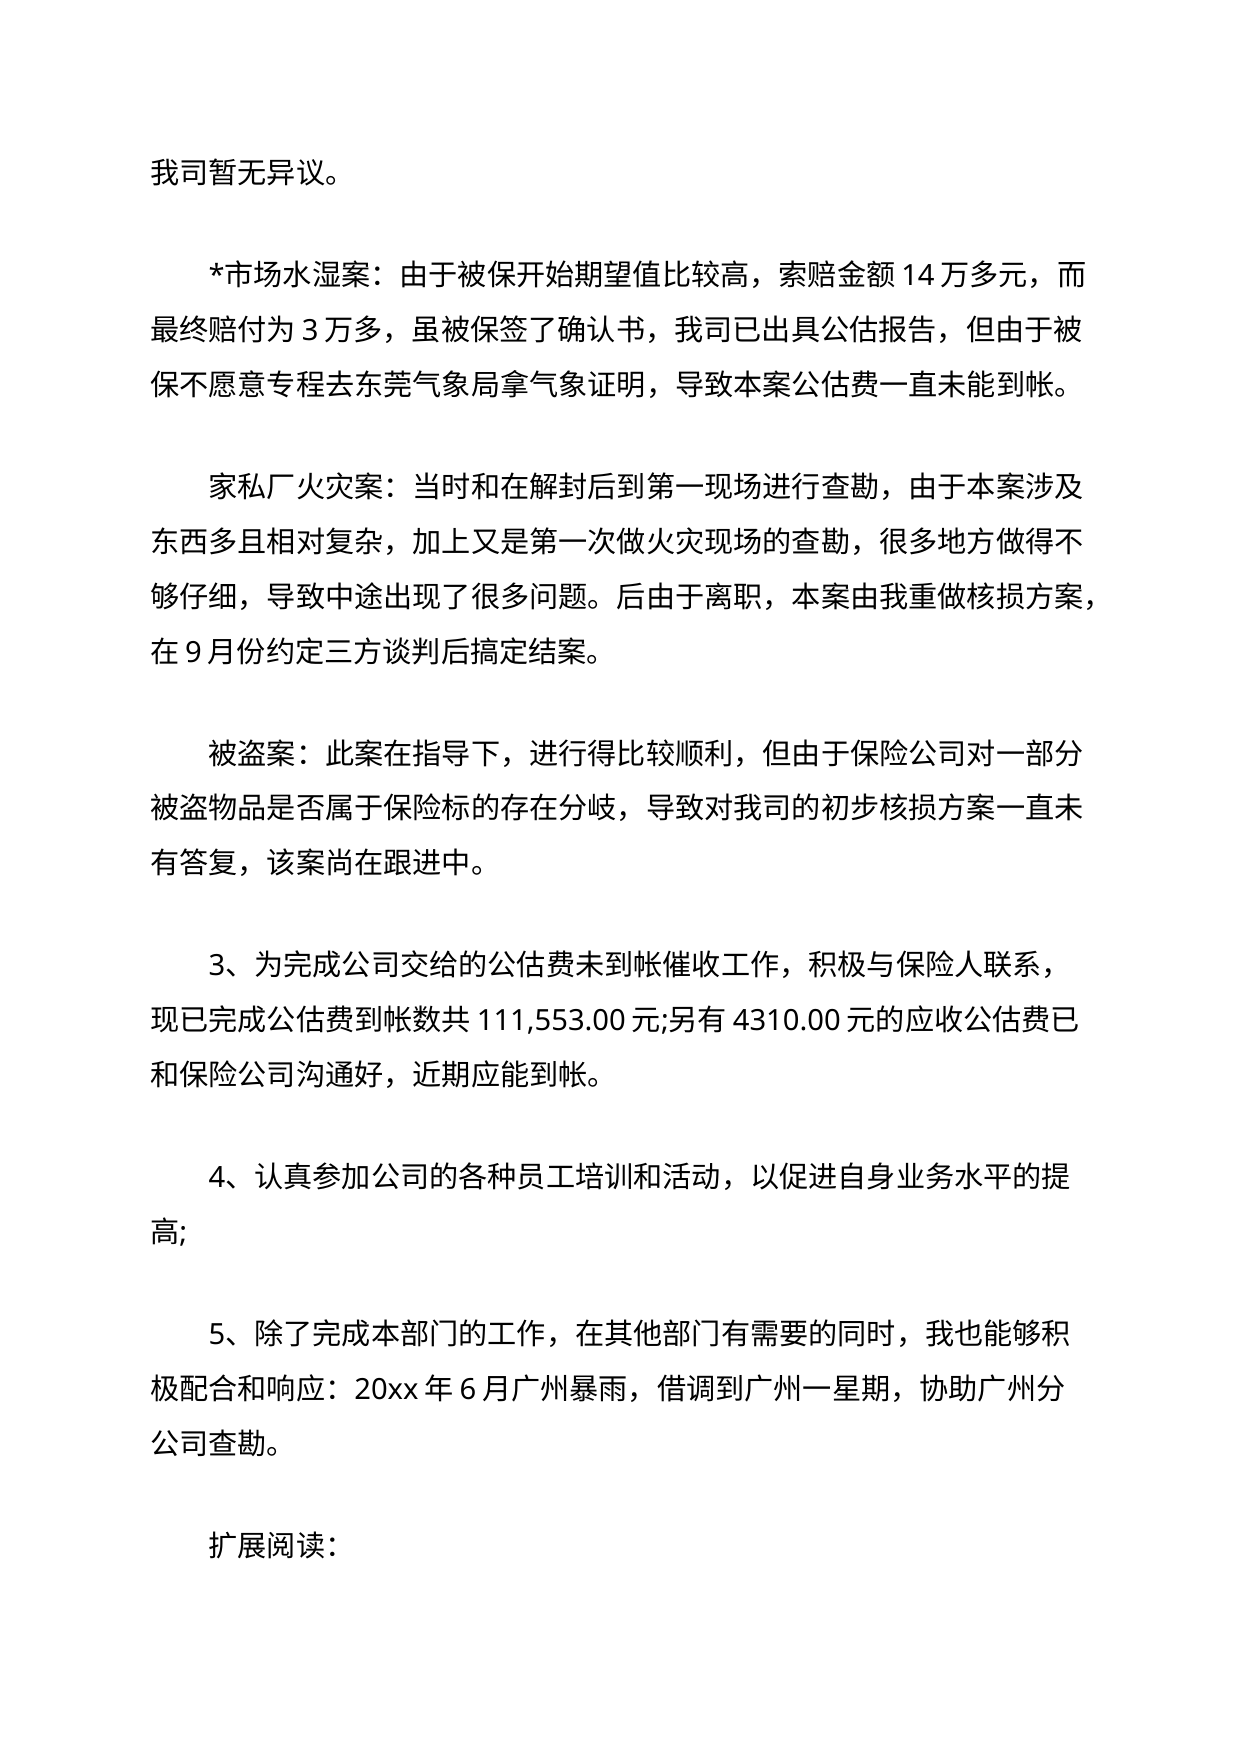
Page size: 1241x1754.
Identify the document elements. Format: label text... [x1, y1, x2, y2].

text 4、认真参加公司的各种员工培训和活动，以促进自身业务水平的提高; [150, 1153, 1090, 1251]
text *市场水湿案：由于被保开始期望值比较高，索赔金额14万多元，而最终赔付为3万多，虽被保签了确认书，我司已出具公估报告，但由于被保不愿意专程去东莞气象局拿气象证明，导致本案公估费一直未能到帐。 [150, 252, 1090, 404]
text 被盗案：此案在指导下，进行得比较顺利，但由于保险公司对一部分被盗物品是否属于保险标的存在分岐，导致对我司的初步核损方案一直未有答复，该案尚在跟进中。 [150, 730, 1090, 882]
text 3、为完成公司交给的公估费未到帐催收工作，积极与保险人联系，现已完成公估费到帐数共111,553.00元;另有4310.00元的应收公估费已和保险公司沟通好，近期应能到帐。 [150, 942, 1090, 1094]
text 扩展阅读： [150, 1522, 1090, 1564]
text 家私厂火灾案：当时和在解封后到第一现场进行查勘，由于本案涉及东西多且相对复杂，加上又是第一次做火灾现场的查勘，很多地方做得不够仔细，导致中途出现了很多问题。后由于离职，本案由我重做核损方案，在9月份约定三方谈判后搞定结案。 [150, 463, 1090, 671]
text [150, 150, 1090, 192]
text 5、除了完成本部门的工作，在其他部门有需要的同时，我也能够积极配合和响应：20xx年6月广州暴雨，借调到广州一星期，协助广州分公司查勘。 [150, 1311, 1090, 1463]
